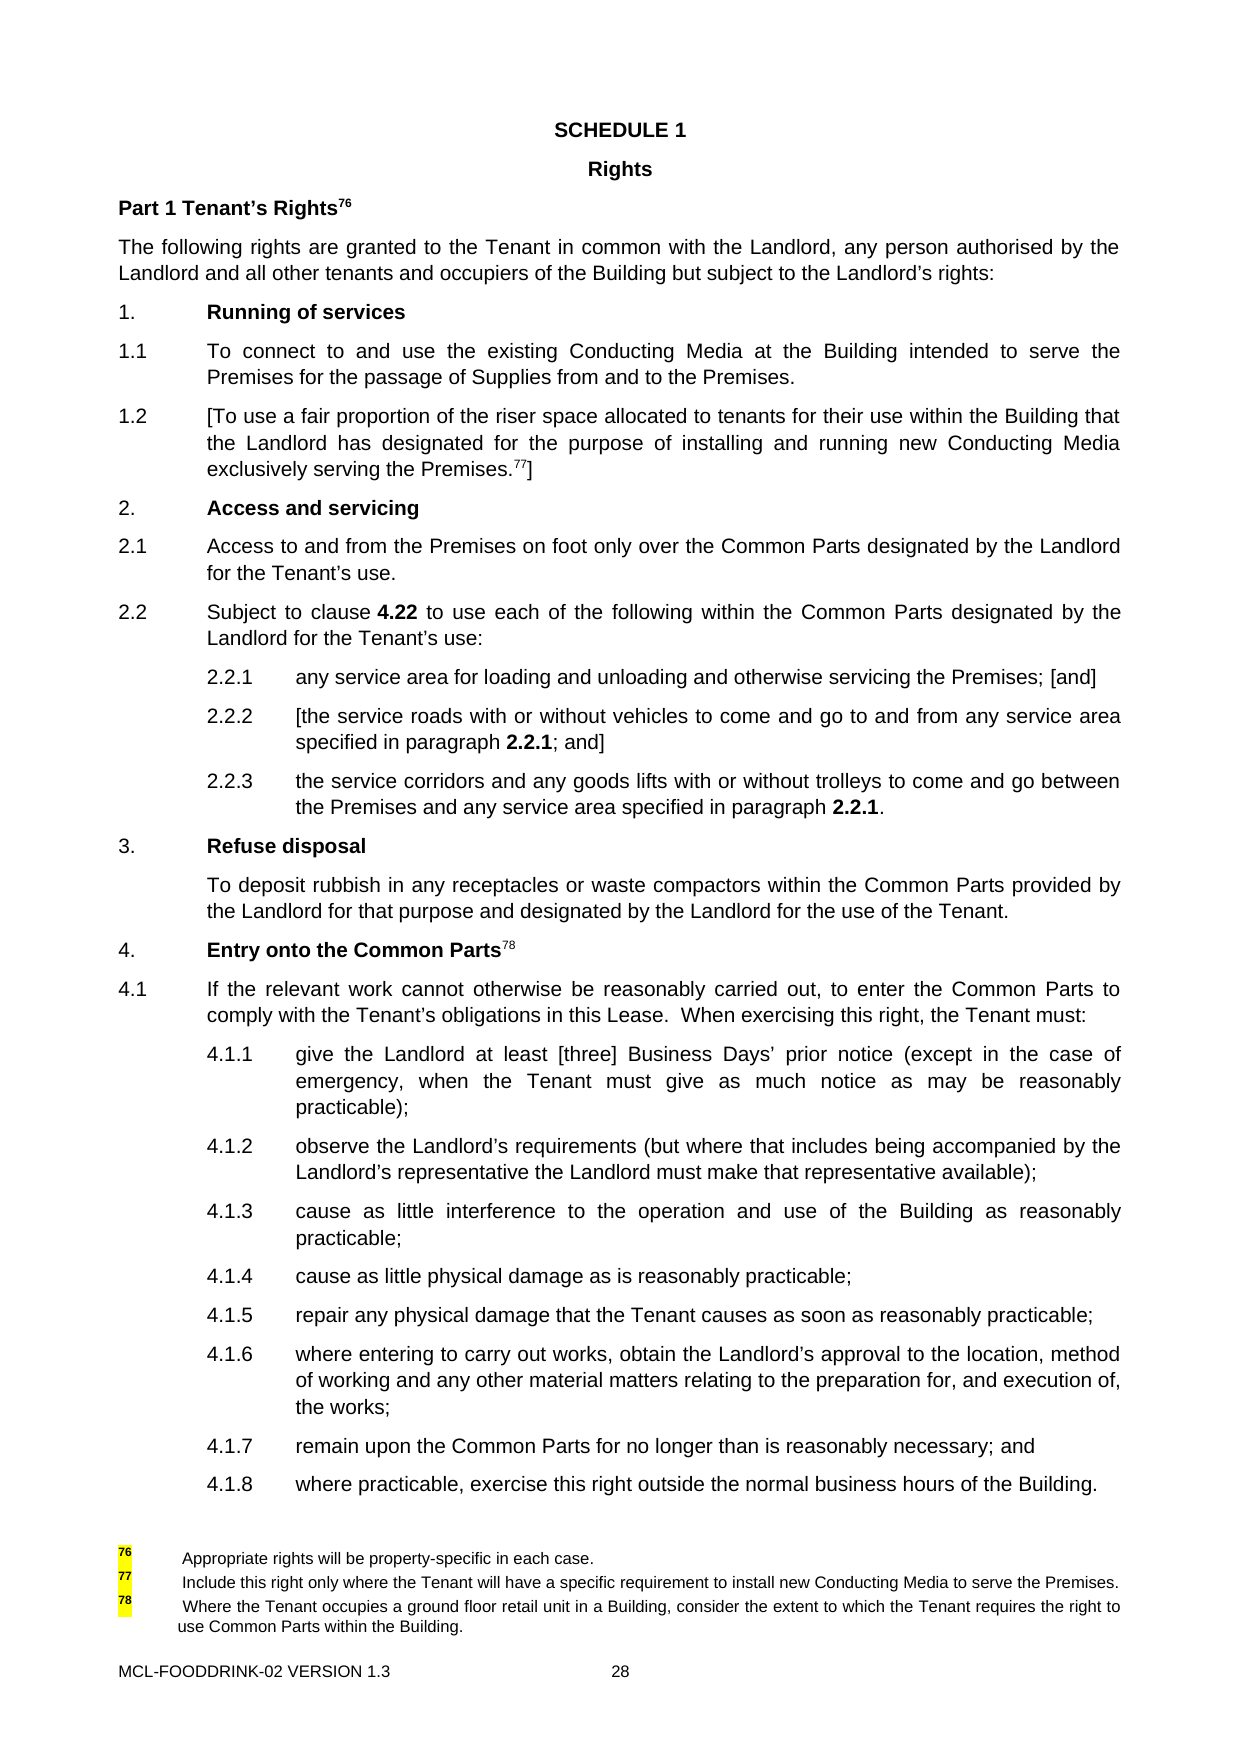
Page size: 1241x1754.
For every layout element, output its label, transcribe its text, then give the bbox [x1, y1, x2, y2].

text Running of services [118, 300, 1122, 324]
text the service corridors and any goods lifts with or without trolleys to come and go between the Premises and any service area specified in paragraph 2.2.1. [207, 769, 1122, 819]
text Tenant’s Rights [118, 196, 1122, 220]
text The following rights are granted to the Tenant in common with the Landlord, any person authorised by the Landlord and all other tenants and occupiers of the Building but subject to the Landlord’s rights: [118, 235, 1122, 285]
text Entry onto the Common Parts [118, 938, 1122, 962]
text Subject to clause 4.22 to use each of the following within the Common Parts designated by the Landlord for the Tenant’s use: [118, 599, 1122, 650]
text where entering to carry out works, obtain the Landlord’s approval to the location, method of working and any other material matters relating to the preparation for, and execution of, the works; [207, 1342, 1122, 1418]
text If the relevant work cannot otherwise be reasonably carried out, to enter the Common Parts to comply with the Tenant’s obligations in this Lease. When exercising this right, the Tenant must: [118, 977, 1122, 1027]
text cause as little physical damage as is reasonably practicable; [207, 1264, 1122, 1288]
text where practicable, exercise this right outside the normal business hours of the Building. [207, 1472, 1122, 1496]
text To connect to and use the existing Conducting Media at the Building intended to serve the Premises for the passage of Supplies from and to the Premises. [118, 339, 1122, 389]
text Access to and from the Premises on foot only over the Common Parts designated by the Landlord for the Tenant’s use. [118, 534, 1122, 585]
text observe the Landlord’s requirements (but where that includes being accompanied by the Landlord’s representative the Landlord must make that representative available); [207, 1134, 1122, 1184]
text remain upon the Common Parts for no longer than is reasonably necessary; and [207, 1433, 1122, 1457]
subtitle Rights [118, 157, 1122, 181]
text [To use a fair proportion of the riser space allocated to tenants for their use within the Building that the Landlord has designated for the purpose of installing and running new Conducting Media exclusively serving the Premises.] [118, 404, 1122, 481]
text Access and servicing [118, 496, 1122, 519]
text give the Landlord at least [three] Business Days’ prior notice (except in the case of emergency, when the Tenant must give as much notice as may be reasonably practicable); [207, 1042, 1122, 1119]
text To deposit rubbish in any receptacles or waste compactors within the Common Parts provided by the Landlord for that purpose and designated by the Landlord for the use of the Tenant. [207, 873, 1122, 923]
text cause as little interference to the operation and use of the Building as reasonably practicable; [207, 1199, 1122, 1249]
text Refuse disposal [118, 834, 1122, 858]
text repair any physical damage that the Tenant causes as soon as reasonably practicable; [207, 1303, 1122, 1327]
text [the service roads with or without vehicles to come and go to and from any service area specified in paragraph 2.2.1; and] [207, 704, 1122, 754]
text any service area for loading and unloading and otherwise servicing the Premises; [and] [207, 665, 1122, 689]
